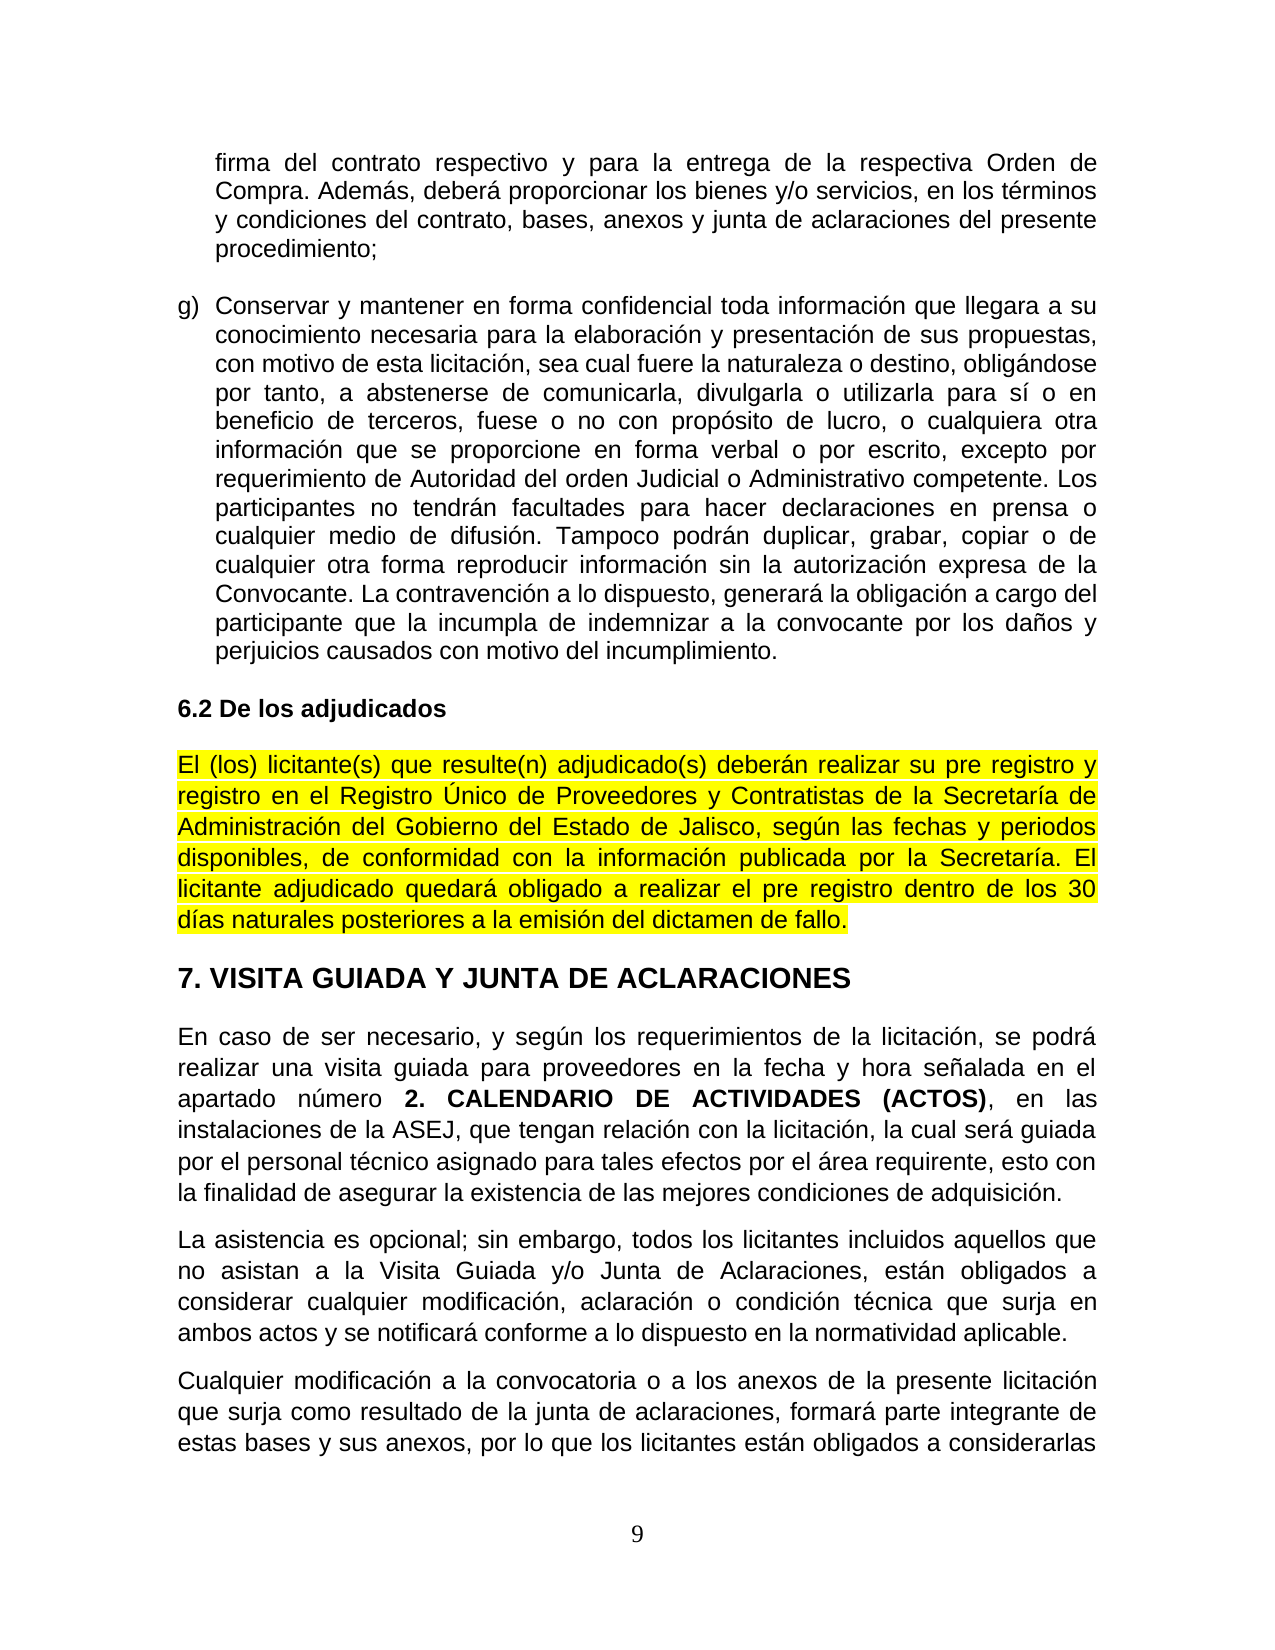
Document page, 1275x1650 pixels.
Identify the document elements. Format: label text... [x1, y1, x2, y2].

text En caso de ser necesario, y según los requerimientos de la licitación, se podrá realizar una visita guiada para proveedores en la fecha y hora señalada en el apartado número 2. CALENDARIO DE ACTIVIDADES (ACTOS), en las instalaciones de la ASEJ, que tengan relación con la licitación, la cual será guiada por el personal técnico asignado para tales efectos por el área requirente, esto con la finalidad de asegurar la existencia de las mejores condiciones de adquisición. [177, 1022, 1098, 1206]
list Conservar y mantener en forma confidencial toda información que llegara a su conocimiento necesaria para la elaboración y presentación de sus propuestas, con motivo de esta licitación, sea cual fuere la naturaleza o destino, obligándose por tanto, a abstenerse de comunicarla, divulgarla o utilizarla para sí o en beneficio de terceros, fuese o no con propósito de lucro, o cualquiera otra información que se proporcione en forma verbal o por escrito, excepto por requerimiento de Autoridad del orden Judicial o Administrativo competente. Los participantes no tendrán facultades para hacer declaraciones en prensa o cualquier medio de difusión. Tampoco podrán duplicar, grabar, copiar o de cualquier otra forma reproducir información sin la autorización expresa de la Convocante. La contravención a lo dispuesto, generará la obligación a cargo del participante que la incumpla de indemnizar a la convocante por los daños y perjuicios causados con motivo del incumplimiento. [177, 291, 1098, 665]
subtitle 6.2 De los adjudicados [177, 694, 1098, 723]
text La asistencia es opcional; sin embargo, todos los licitantes incluidos aquellos que no asistan a la Visita Guiada y/o Junta de Aclaraciones, están obligados a considerar cualquier modificación, aclaración o condición técnica que surja en ambos actos y se notificará conforme a lo dispuesto en la normatividad aplicable. [177, 1225, 1098, 1347]
subtitle 7. VISITA GUIADA Y JUNTA DE ACLARACIONES [177, 961, 1098, 995]
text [177, 1366, 1098, 1457]
text El (los) licitante(s) que resulte(n) adjudicado(s) deberán realizar su pre registro y registro en el Registro Único de Proveedores y Contratistas de la Secretaría de Administración del Gobierno del Estado de Jalisco, según las fechas y periodos disponibles, de conformidad con la información publicada por la Secretaría. El licitante adjudicado quedará obligado a realizar el pre registro dentro de los 30 días naturales posteriores a la emisión del dictamen de fallo. [177, 903, 1098, 934]
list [177, 148, 1098, 263]
